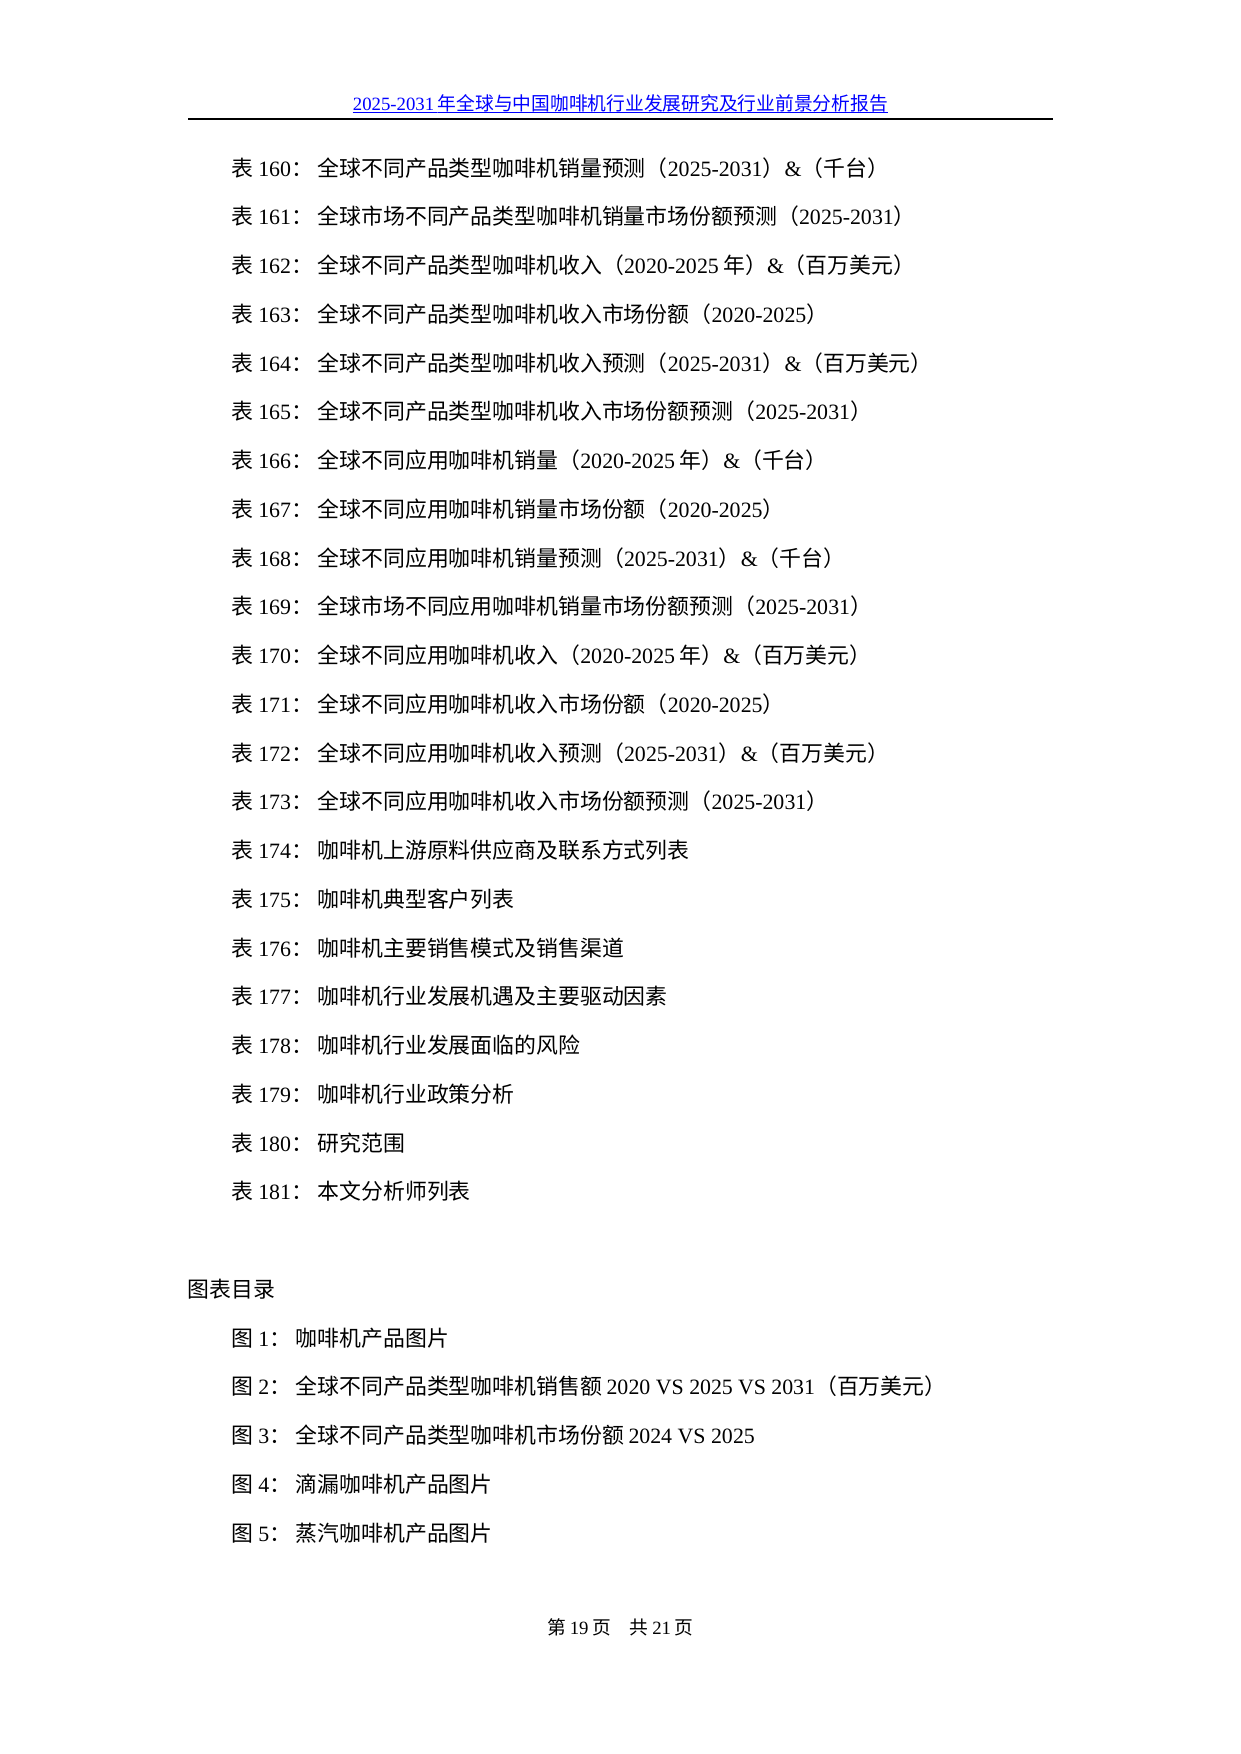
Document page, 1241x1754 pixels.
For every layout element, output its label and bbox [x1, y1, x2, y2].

text [187, 150, 1053, 1548]
